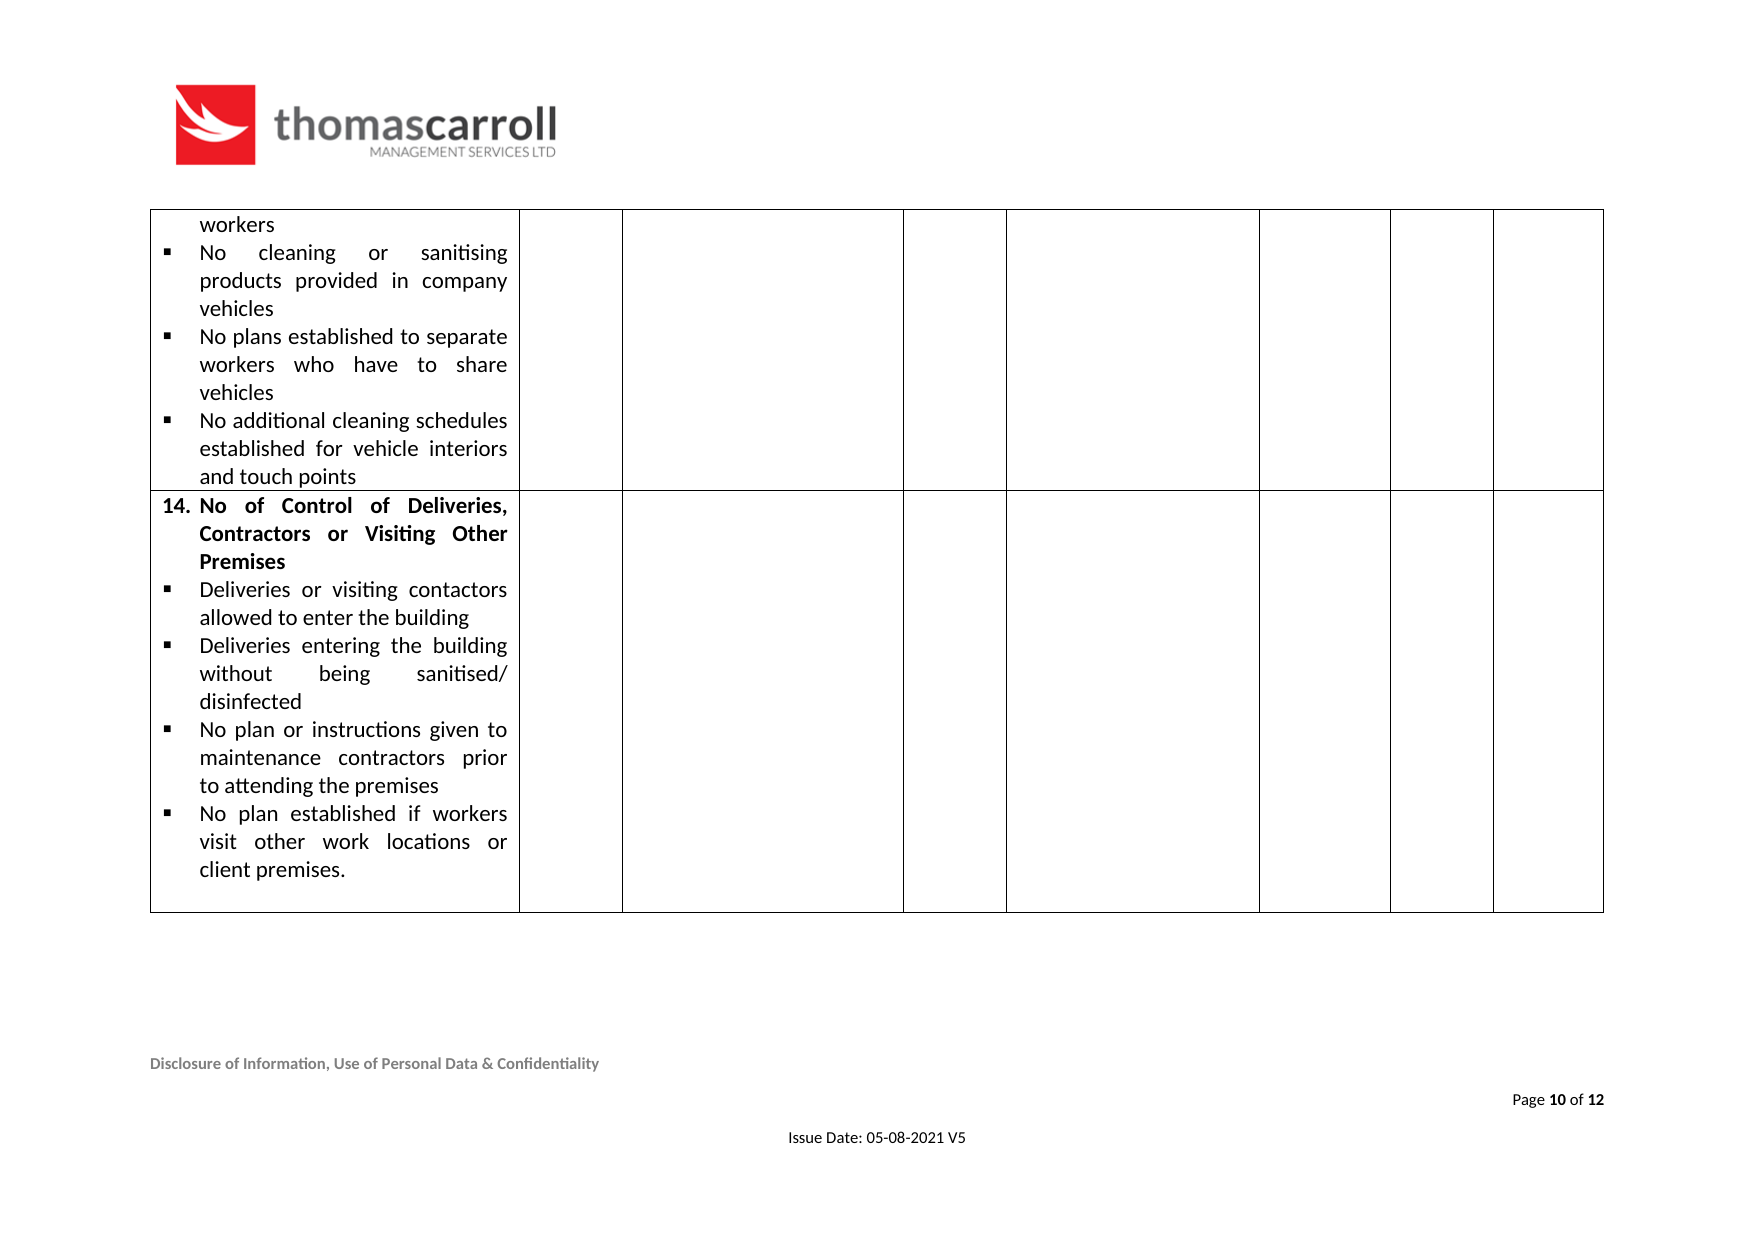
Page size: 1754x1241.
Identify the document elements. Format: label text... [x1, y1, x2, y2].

table_cell [1260, 491, 1390, 912]
table_cell [1007, 491, 1259, 912]
table_cell [904, 491, 1006, 912]
picture [150, 59, 582, 191]
table_cell [904, 210, 1006, 490]
table_cell [1260, 210, 1390, 490]
table_cell [520, 491, 622, 912]
text Disclosure of Information, Use of Personal Data & Confidentiality [150, 1053, 1604, 1073]
table_cell [1494, 491, 1603, 912]
table_cell [623, 491, 903, 912]
table_cell [1494, 210, 1603, 490]
table_cell [623, 210, 903, 490]
table_cell [1007, 210, 1259, 490]
table_cell [520, 210, 622, 490]
table_cell [1391, 210, 1493, 490]
table_cell [1391, 491, 1493, 912]
table_cell No of Control of Deliveries, Contractors or Visiting Other Premises Deliveries or visiting contactors allowed to enter the building Deliveries entering the building without being sanitised/ disinfected No plan or instructions given to maintenance contractors prior to attending the premises No plan established if workers visit other work locations or client premises. [151, 491, 519, 912]
